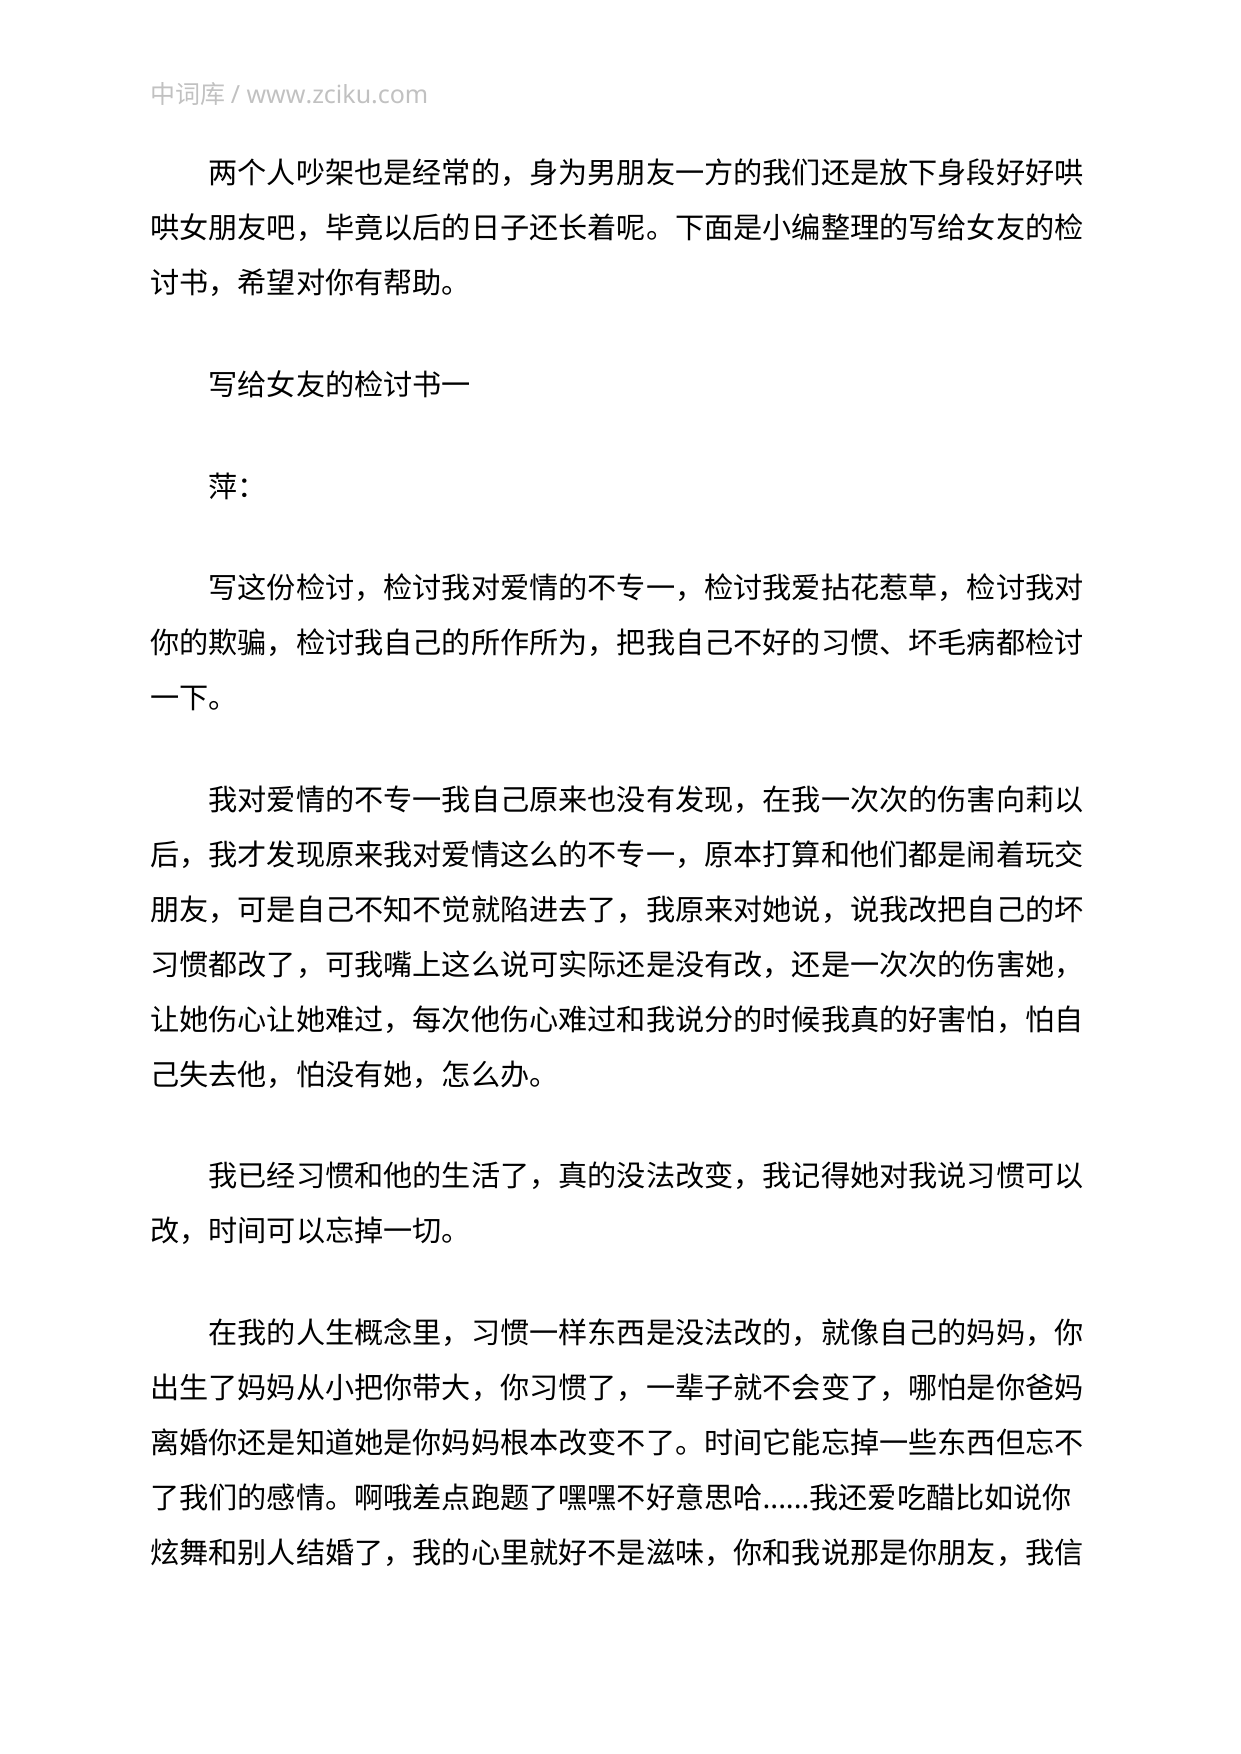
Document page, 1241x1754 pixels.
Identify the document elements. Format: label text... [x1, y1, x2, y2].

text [150, 1309, 1090, 1572]
text 我对爱情的不专一我自己原来也没有发现，在我一次次的伤害向莉以后，我才发现原来我对爱情这么的不专一，原本打算和他们都是闹着玩交朋友，可是自己不知不觉就陷进去了，我原来对她说，说我改把自己的坏习惯都改了，可我嘴上这么说可实际还是没有改，还是一次次的伤害她，让她伤心让她难过，每次他伤心难过和我说分的时候我真的好害怕，怕自己失去他，怕没有她，怎么办。 [150, 777, 1090, 1093]
text 萍： [150, 463, 1090, 506]
text 写给女友的检讨书一 [150, 362, 1090, 404]
text 我已经习惯和他的生活了，真的没法改变，我记得她对我说习惯可以改，时间可以忘掉一切。 [150, 1153, 1090, 1250]
text 写这份检讨，检讨我对爱情的不专一，检讨我爱拈花惹草，检讨我对你的欺骗，检讨我自己的所作所为，把我自己不好的习惯、坏毛病都检讨一下。 [150, 565, 1090, 717]
text 两个人吵架也是经常的，身为男朋友一方的我们还是放下身段好好哄哄女朋友吧，毕竟以后的日子还长着呢。下面是小编整理的写给女友的检讨书，希望对你有帮助。 [150, 150, 1090, 302]
